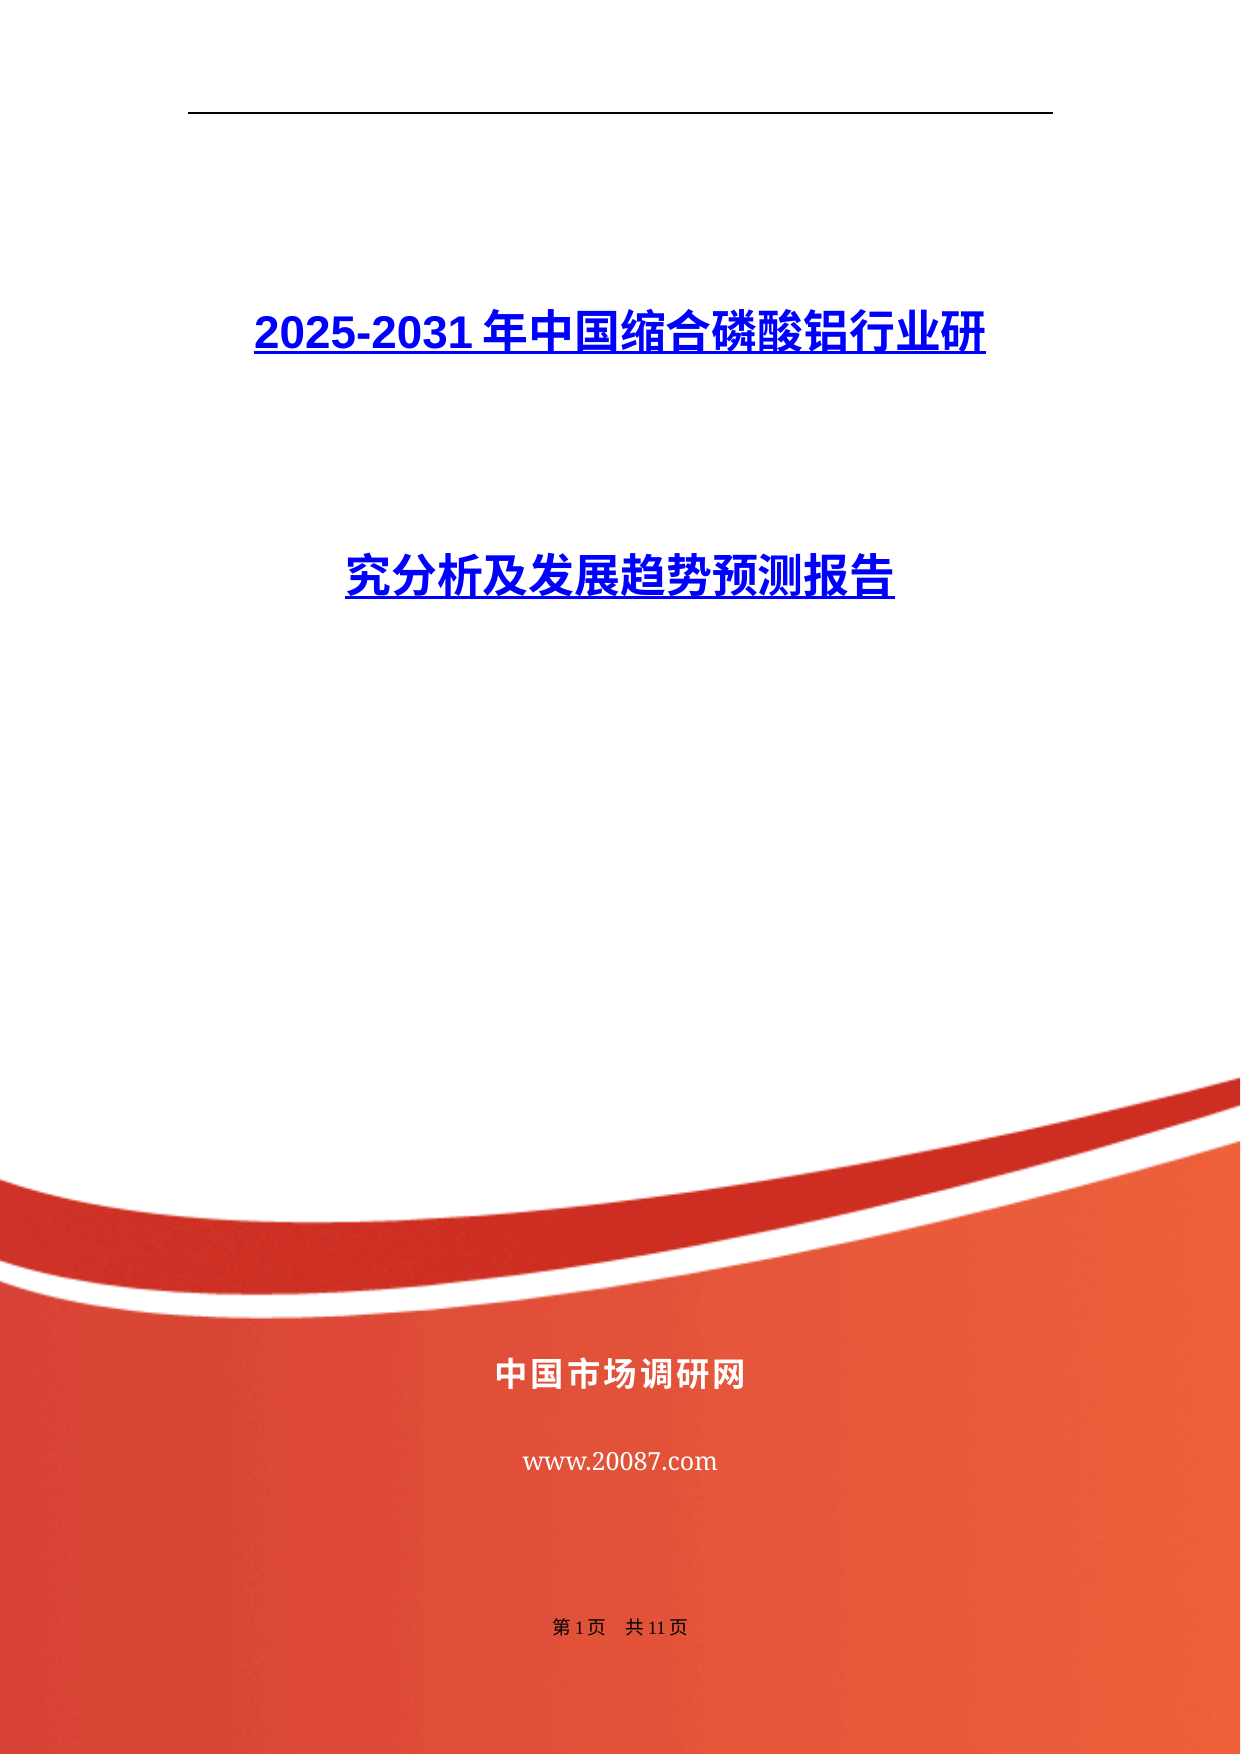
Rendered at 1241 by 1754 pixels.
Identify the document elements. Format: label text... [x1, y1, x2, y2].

text www.20087.com [187, 1428, 1053, 1493]
subtitle 中国市场调研网 [187, 1339, 1053, 1404]
picture [0, 1006, 1241, 1754]
table_header 2025-2031年中国缩合磷酸铝行业研究分析及发展趋势预测报告 [188, 207, 1053, 773]
